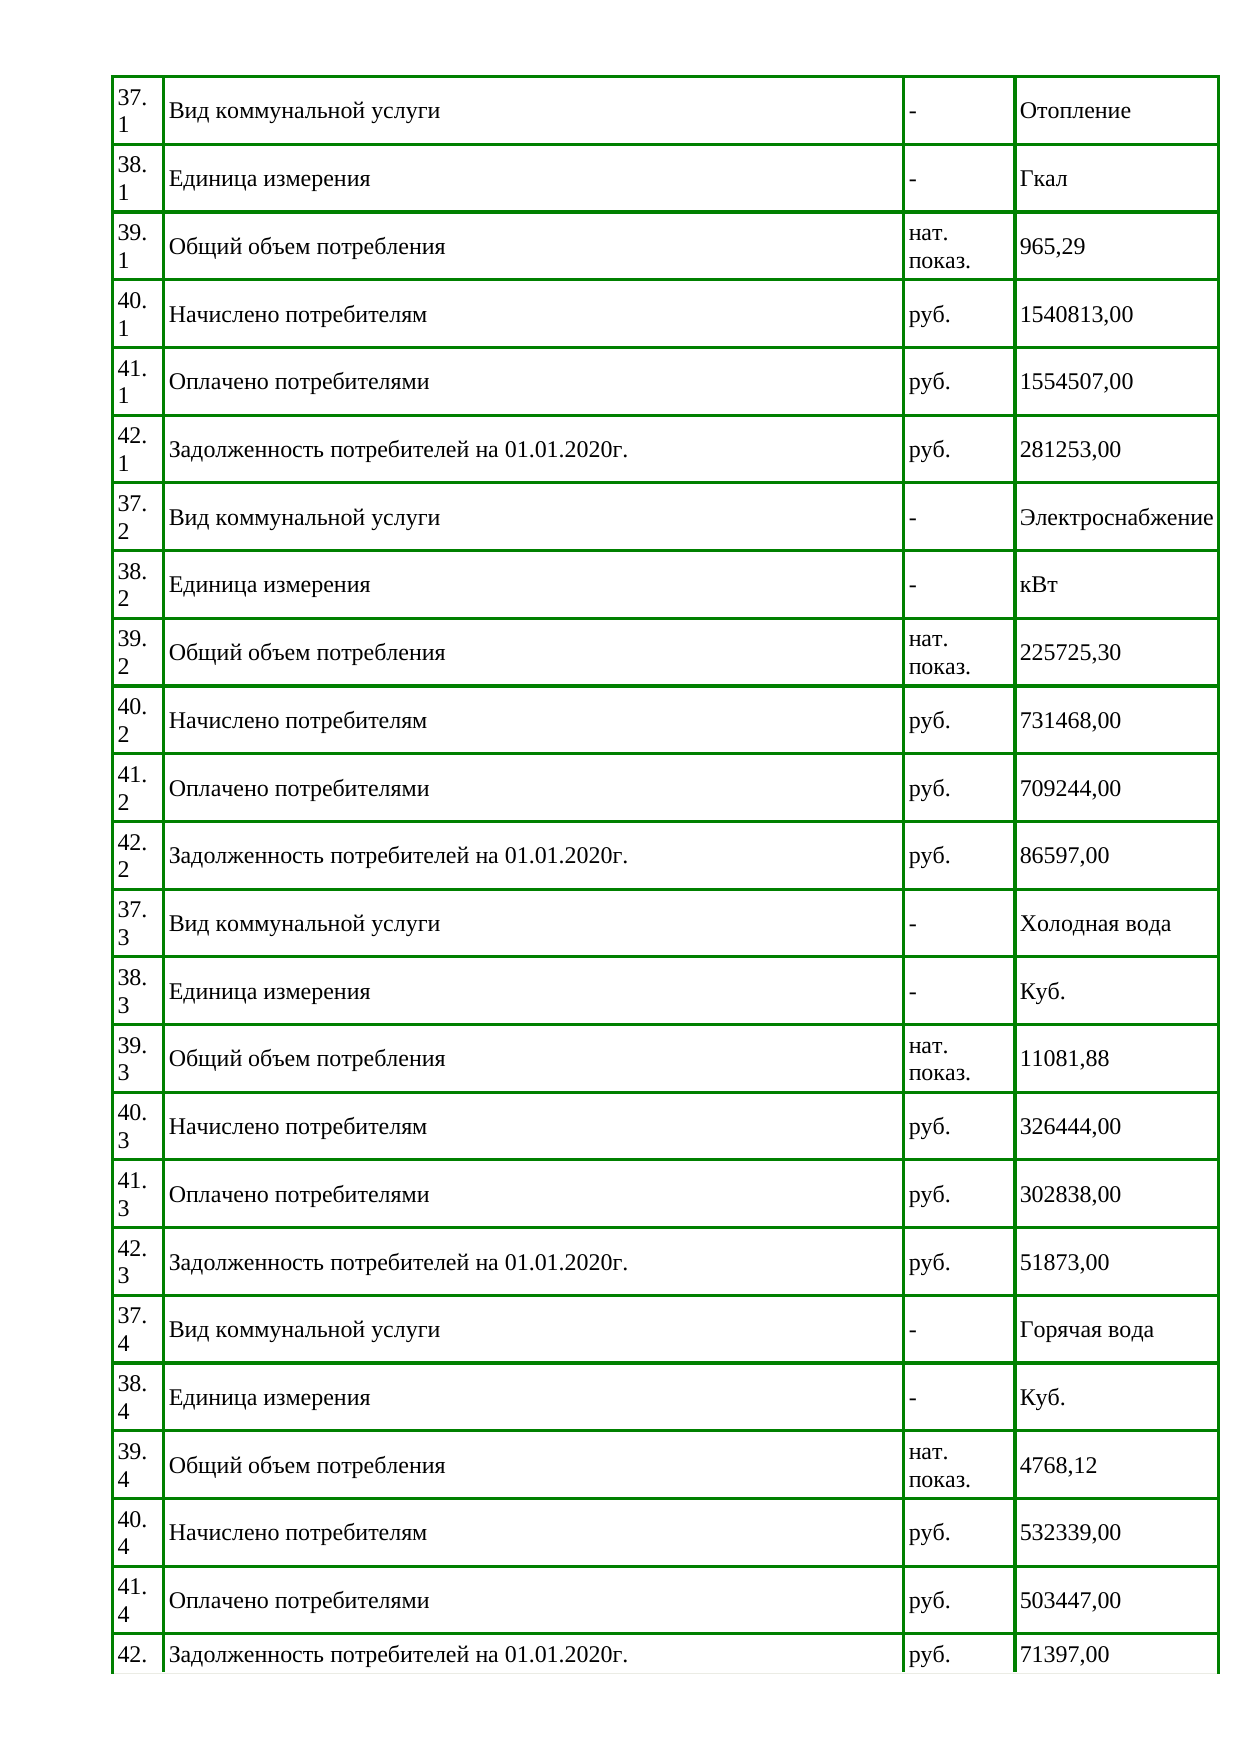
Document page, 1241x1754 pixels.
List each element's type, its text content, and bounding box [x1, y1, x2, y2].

table_cell 39.1 [114, 214, 162, 278]
table_cell 37.1 [114, 78, 162, 143]
table_cell 42.1 [114, 417, 162, 481]
table_cell Электроснабжение [1017, 484, 1217, 549]
table_cell 41.2 [114, 755, 162, 820]
table_cell 38.4 [114, 1365, 162, 1429]
table_cell руб. [905, 1161, 1013, 1226]
table_cell 40.2 [114, 688, 162, 752]
table_cell 40.4 [114, 1500, 162, 1564]
table_cell 37.2 [114, 484, 162, 549]
table_cell - [905, 78, 1013, 143]
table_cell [165, 1635, 902, 1672]
table_cell 40.3 [114, 1094, 162, 1158]
table_cell 39.2 [114, 620, 162, 684]
table_cell 42.2 [114, 823, 162, 887]
table_cell 39.4 [114, 1432, 162, 1497]
table_cell руб. [905, 823, 1013, 887]
table_cell Общий объем потребления [165, 1432, 902, 1497]
table_cell Задолженность потребителей на 01.01.2020г. [165, 417, 902, 481]
table_cell Общий объем потребления [165, 214, 902, 278]
table_cell руб. [905, 688, 1013, 752]
table_cell Начислено потребителям [165, 1500, 902, 1564]
table_cell руб. [905, 1635, 1013, 1672]
table_cell руб. [905, 281, 1013, 346]
table_cell - [905, 1365, 1013, 1429]
table_cell Оплачено потребителями [165, 1568, 902, 1632]
table_cell 731468,00 [1017, 688, 1217, 752]
table_cell Вид коммунальной услуги [165, 1297, 902, 1361]
table_cell 71397,00 [1017, 1635, 1217, 1672]
table_cell руб. [905, 1568, 1013, 1632]
table_cell Единица измерения [165, 552, 902, 617]
table_cell 302838,00 [1017, 1161, 1217, 1226]
table_cell Горячая вода [1017, 1297, 1217, 1361]
table_cell нат. показ. [905, 214, 1013, 278]
table_cell 41.3 [114, 1161, 162, 1226]
table_cell 532339,00 [1017, 1500, 1217, 1564]
table_cell нат. показ. [905, 1026, 1013, 1091]
table_cell Гкал [1017, 146, 1217, 210]
table_cell Общий объем потребления [165, 620, 902, 684]
table_cell Оплачено потребителями [165, 755, 902, 820]
table_cell Общий объем потребления [165, 1026, 902, 1091]
table_cell 40.1 [114, 281, 162, 346]
table_cell кВт [1017, 552, 1217, 617]
table_cell 39.3 [114, 1026, 162, 1091]
table_cell 38.2 [114, 552, 162, 617]
table_cell Задолженность потребителей на 01.01.2020г. [165, 1229, 902, 1294]
table_cell 38.1 [114, 146, 162, 210]
table_cell 51873,00 [1017, 1229, 1217, 1294]
table_cell руб. [905, 755, 1013, 820]
table_cell руб. [905, 417, 1013, 481]
table_cell 37.4 [114, 1297, 162, 1361]
table_cell 281253,00 [1017, 417, 1217, 481]
table_cell 38.3 [114, 958, 162, 1023]
table_cell Вид коммунальной услуги [165, 78, 902, 143]
table_cell Куб. [1017, 1365, 1217, 1429]
table_cell Вид коммунальной услуги [165, 484, 902, 549]
table_cell 709244,00 [1017, 755, 1217, 820]
table_cell - [905, 552, 1013, 617]
table_cell 1540813,00 [1017, 281, 1217, 346]
table_cell 42.3 [114, 1229, 162, 1294]
table_cell Начислено потребителям [165, 1094, 902, 1158]
table_cell Оплачено потребителями [165, 349, 902, 413]
table_cell 86597,00 [1017, 823, 1217, 887]
table_cell Единица измерения [165, 146, 902, 210]
table_cell Начислено потребителям [165, 688, 902, 752]
table_cell 41.4 [114, 1568, 162, 1632]
table_cell Оплачено потребителями [165, 1161, 902, 1226]
table_cell Начислено потребителям [165, 281, 902, 346]
table_cell 41.1 [114, 349, 162, 413]
table_cell 225725,30 [1017, 620, 1217, 684]
table_cell нат. показ. [905, 1432, 1013, 1497]
table_cell 42.4 [114, 1635, 162, 1672]
table_cell Вид коммунальной услуги [165, 891, 902, 955]
table_cell 37.3 [114, 891, 162, 955]
table_cell Единица измерения [165, 1365, 902, 1429]
table_cell нат. показ. [905, 620, 1013, 684]
table_cell - [905, 1297, 1013, 1361]
table_cell 4768,12 [1017, 1432, 1217, 1497]
table_cell руб. [905, 1229, 1013, 1294]
table_cell Холодная вода [1017, 891, 1217, 955]
table_cell Задолженность потребителей на 01.01.2020г. [165, 823, 902, 887]
table_cell 503447,00 [1017, 1568, 1217, 1632]
table_cell Куб. [1017, 958, 1217, 1023]
table_cell - [905, 891, 1013, 955]
table_cell 965,29 [1017, 214, 1217, 278]
table_cell руб. [905, 349, 1013, 413]
table_cell руб. [905, 1094, 1013, 1158]
table_cell 1554507,00 [1017, 349, 1217, 413]
table_cell - [905, 484, 1013, 549]
table_cell - [905, 958, 1013, 1023]
table_cell Единица измерения [165, 958, 902, 1023]
table_cell Отопление [1017, 78, 1217, 143]
table_cell 11081,88 [1017, 1026, 1217, 1091]
table_cell руб. [905, 1500, 1013, 1564]
table_cell - [905, 146, 1013, 210]
table_cell 326444,00 [1017, 1094, 1217, 1158]
